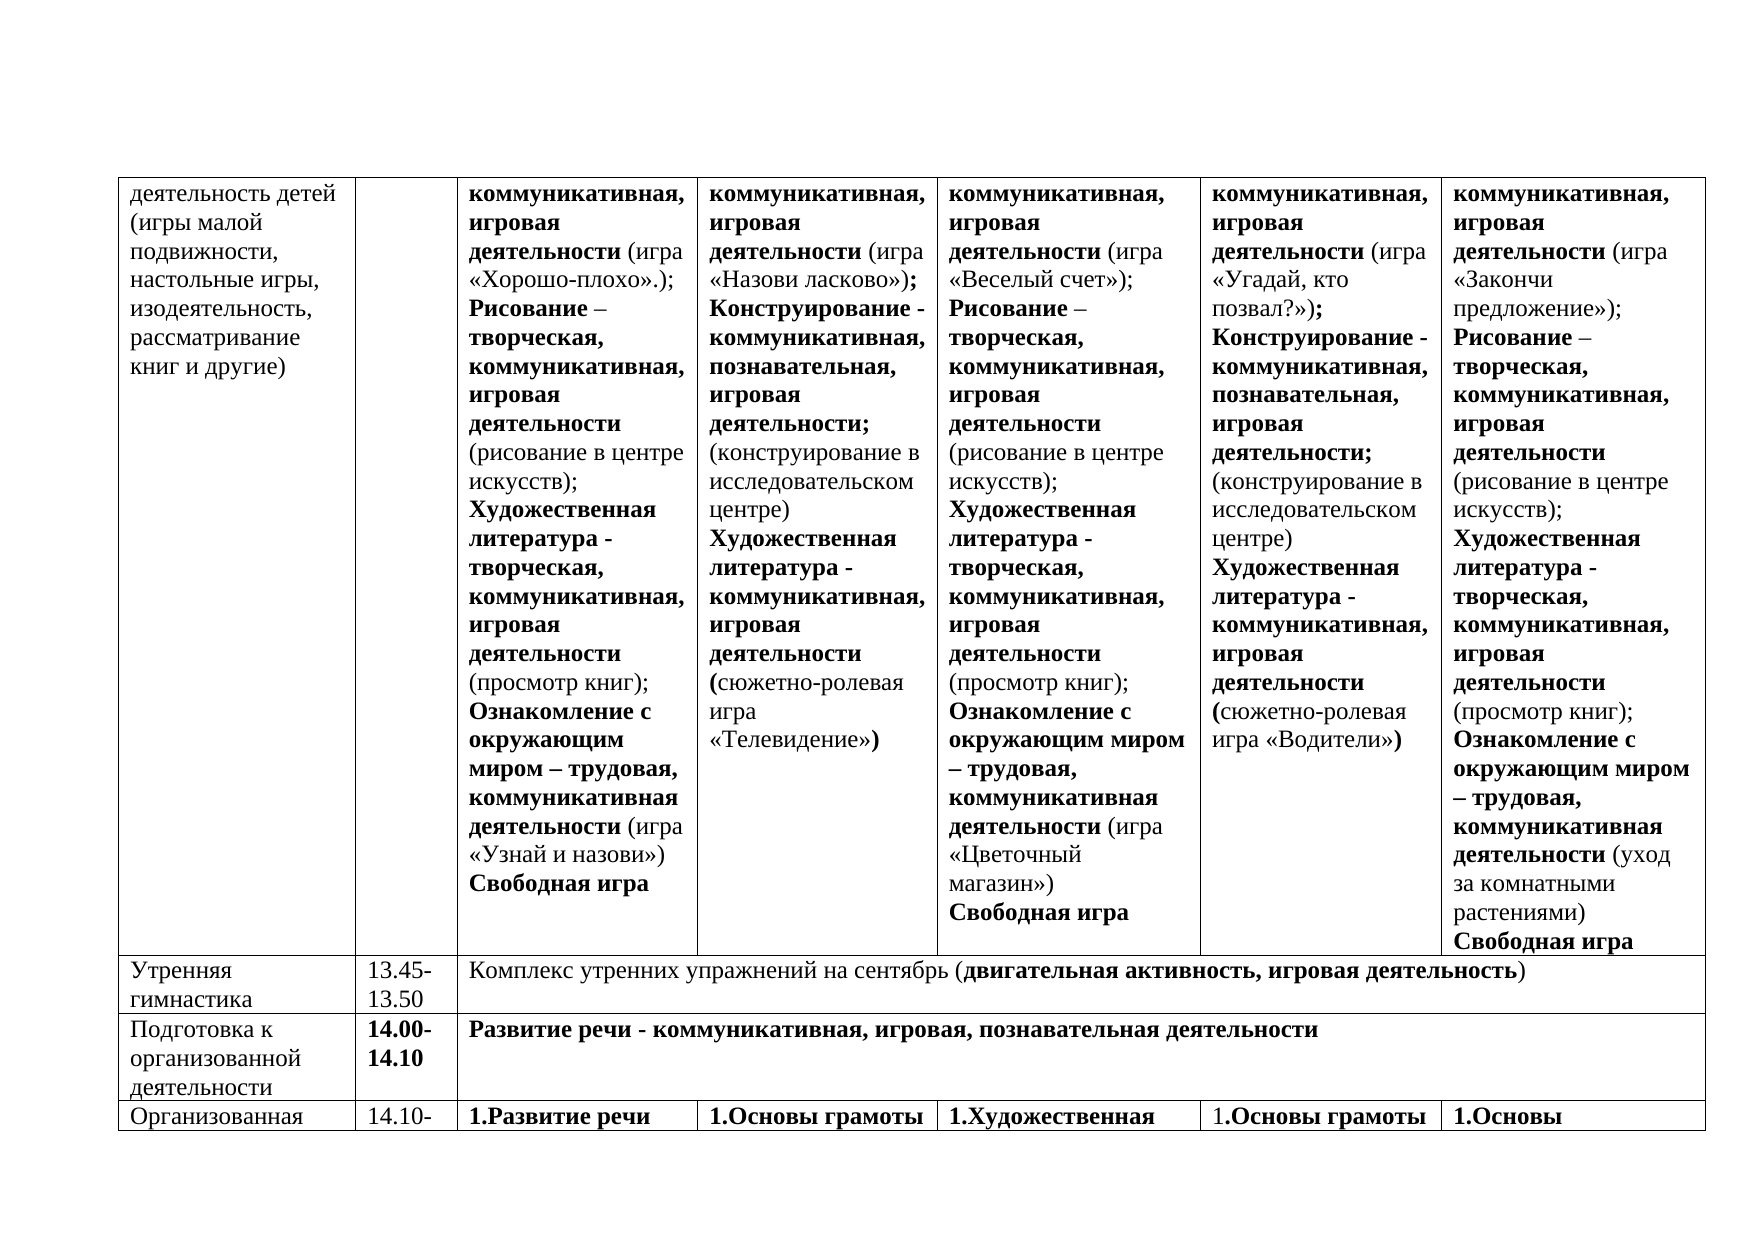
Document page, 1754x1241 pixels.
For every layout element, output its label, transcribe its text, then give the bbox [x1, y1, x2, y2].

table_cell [119, 1101, 355, 1130]
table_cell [1201, 178, 1441, 954]
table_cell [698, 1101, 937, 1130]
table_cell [356, 1101, 457, 1130]
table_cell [119, 178, 355, 954]
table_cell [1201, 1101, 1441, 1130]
table_cell 14.00-14.10 [356, 1014, 457, 1100]
table_cell [356, 178, 457, 954]
table_cell Подготовка к организованной деятельности [119, 1014, 355, 1100]
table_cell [698, 178, 937, 954]
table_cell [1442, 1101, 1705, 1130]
table_cell Утренняя гимнастика [119, 956, 355, 1013]
table_cell Комплекс утренних упражнений на сентябрь (двигательная активность, игровая деятельность) [458, 956, 1705, 1013]
table_cell 13.45-13.50 [356, 956, 457, 1013]
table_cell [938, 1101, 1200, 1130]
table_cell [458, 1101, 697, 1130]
table_cell Развитие речи - коммуникативная, игровая, познавательная деятельности [458, 1014, 1705, 1100]
